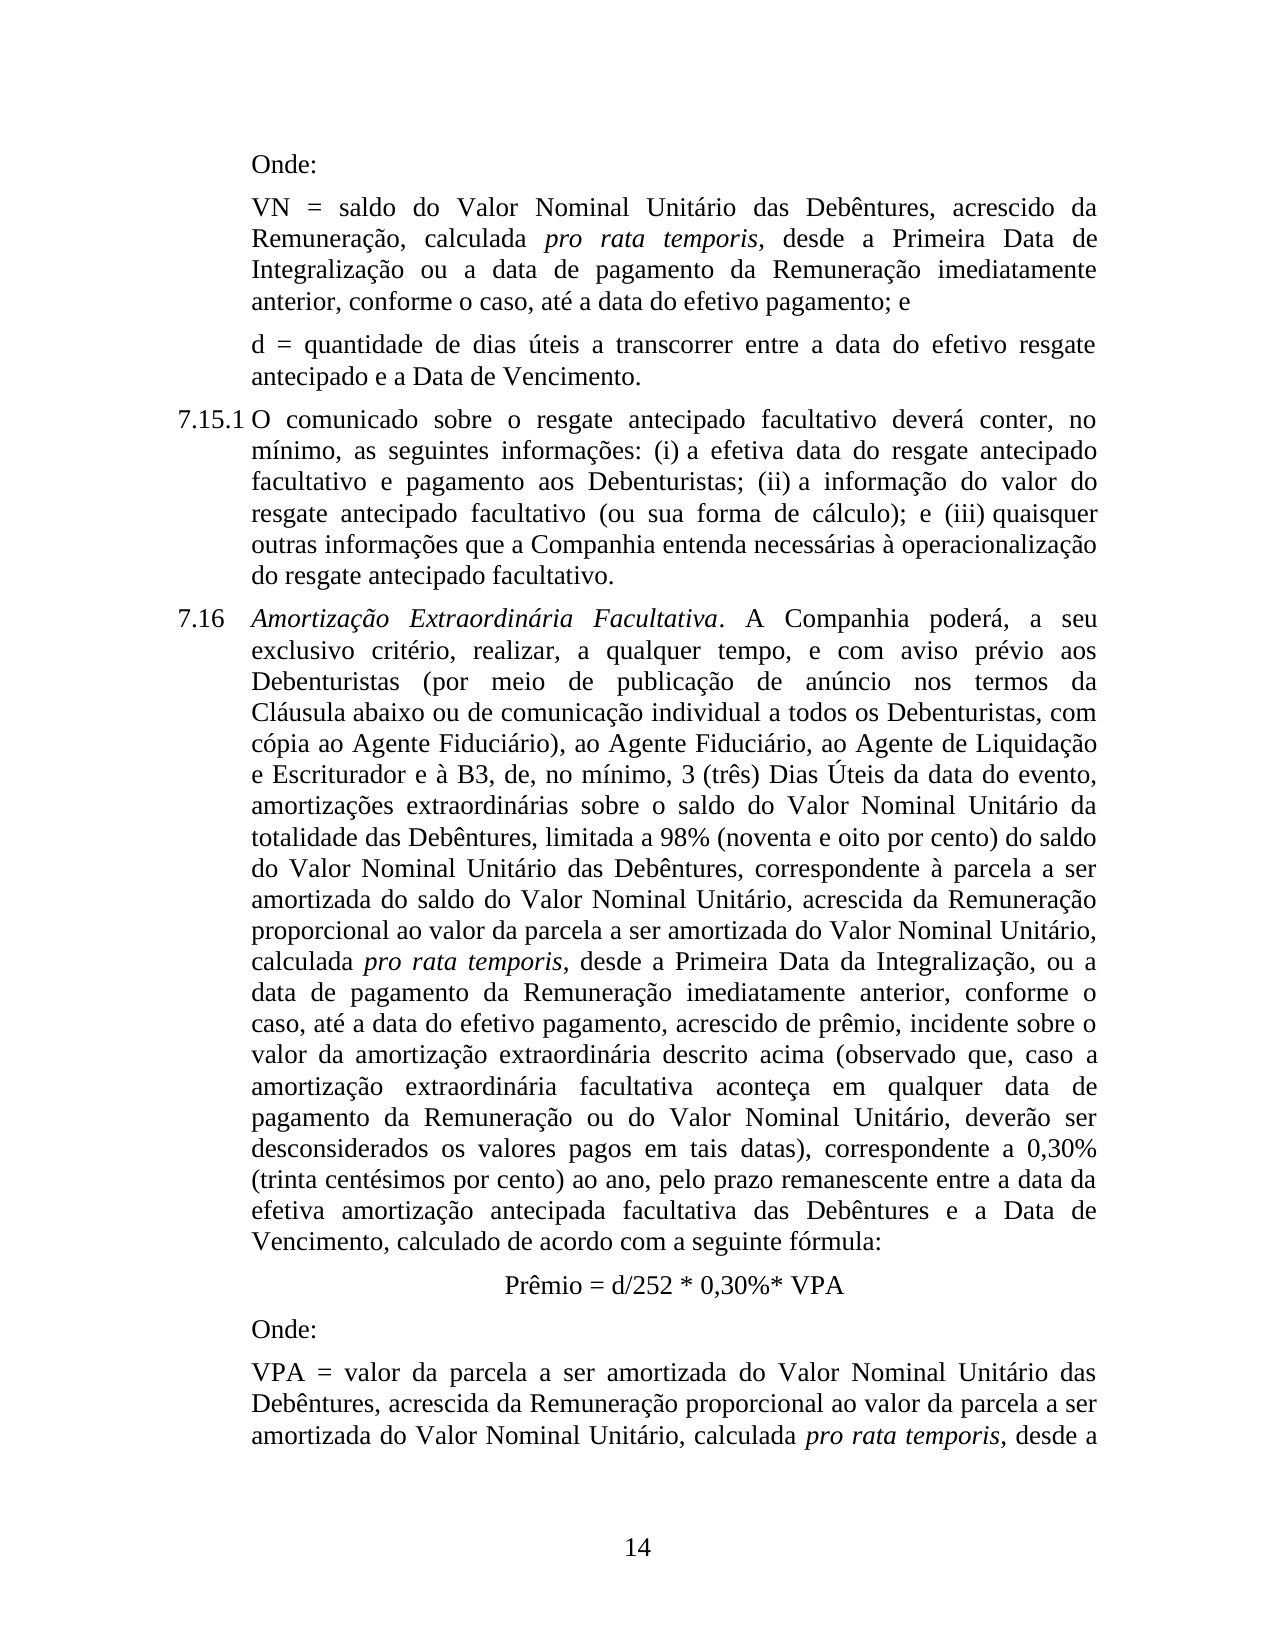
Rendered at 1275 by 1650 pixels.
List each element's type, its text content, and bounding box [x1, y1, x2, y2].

text Prêmio = d/252 * 0,30%* VPA [251, 1269, 1098, 1300]
list Amortização Extraordinária Facultativa. A Companhia poderá, a seu exclusivo critério, realizar, a qualquer tempo, e com aviso prévio aos Debenturistas (por meio de publicação de anúncio nos termos da Cláusula 7.26 abaixo ou de comunicação individual a todos os Debenturistas, com cópia ao Agente Fiduciário), ao Agente Fiduciário, ao Agente de Liquidação e Escriturador e à B3, de, no mínimo, 3 (três) Dias Úteis da data do evento, amortizações extraordinárias sobre o saldo do Valor Nominal Unitário da totalidade das Debêntures, limitada a 98% (noventa e oito por cento) do saldo do Valor Nominal Unitário das Debêntures, correspondente à parcela a ser amortizada do saldo do Valor Nominal Unitário, acrescida da Remuneração proporcional ao valor da parcela a ser amortizada do Valor Nominal Unitário, calculada pro rata temporis, desde a Primeira Data da Integralização, ou a data de pagamento da Remuneração imediatamente anterior, conforme o caso, até a data do efetivo pagamento, acrescido de prêmio, incidente sobre o valor da amortização extraordinária descrito acima (observado que, caso a amortização extraordinária facultativa aconteça em qualquer data de pagamento da Remuneração ou do Valor Nominal Unitário, deverão ser desconsiderados os valores pagos em tais datas), correspondente a 0,30% (trinta centésimos por cento) ao ano, pelo prazo remanescente entre a data da efetiva amortização antecipada facultativa das Debêntures e a Data de Vencimento, calculado de acordo com a seguinte fórmula: [177, 603, 1098, 1257]
text Onde: [251, 148, 1098, 179]
text d = quantidade de dias úteis a transcorrer entre a data do efetivo resgate antecipado e a Data de Vencimento. [251, 328, 1098, 391]
text VN = saldo do Valor Nominal Unitário das Debêntures, acrescido da Remuneração, calculada pro rata temporis, desde a Primeira Data de Integralização ou a data de pagamento da Remuneração imediatamente anterior, conforme o caso, até a data do efetivo pagamento; e [251, 191, 1098, 316]
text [251, 1356, 1098, 1450]
text Onde: [251, 1313, 1098, 1344]
list O comunicado sobre o resgate antecipado facultativo deverá conter, no mínimo, as seguintes informações: (i) a efetiva data do resgate antecipado facultativo e pagamento aos Debenturistas; (ii) a informação do valor do resgate antecipado facultativo (ou sua forma de cálculo); e (iii) quaisquer outras informações que a Companhia entenda necessárias à operacionalização do resgate antecipado facultativo. [177, 403, 1098, 590]
